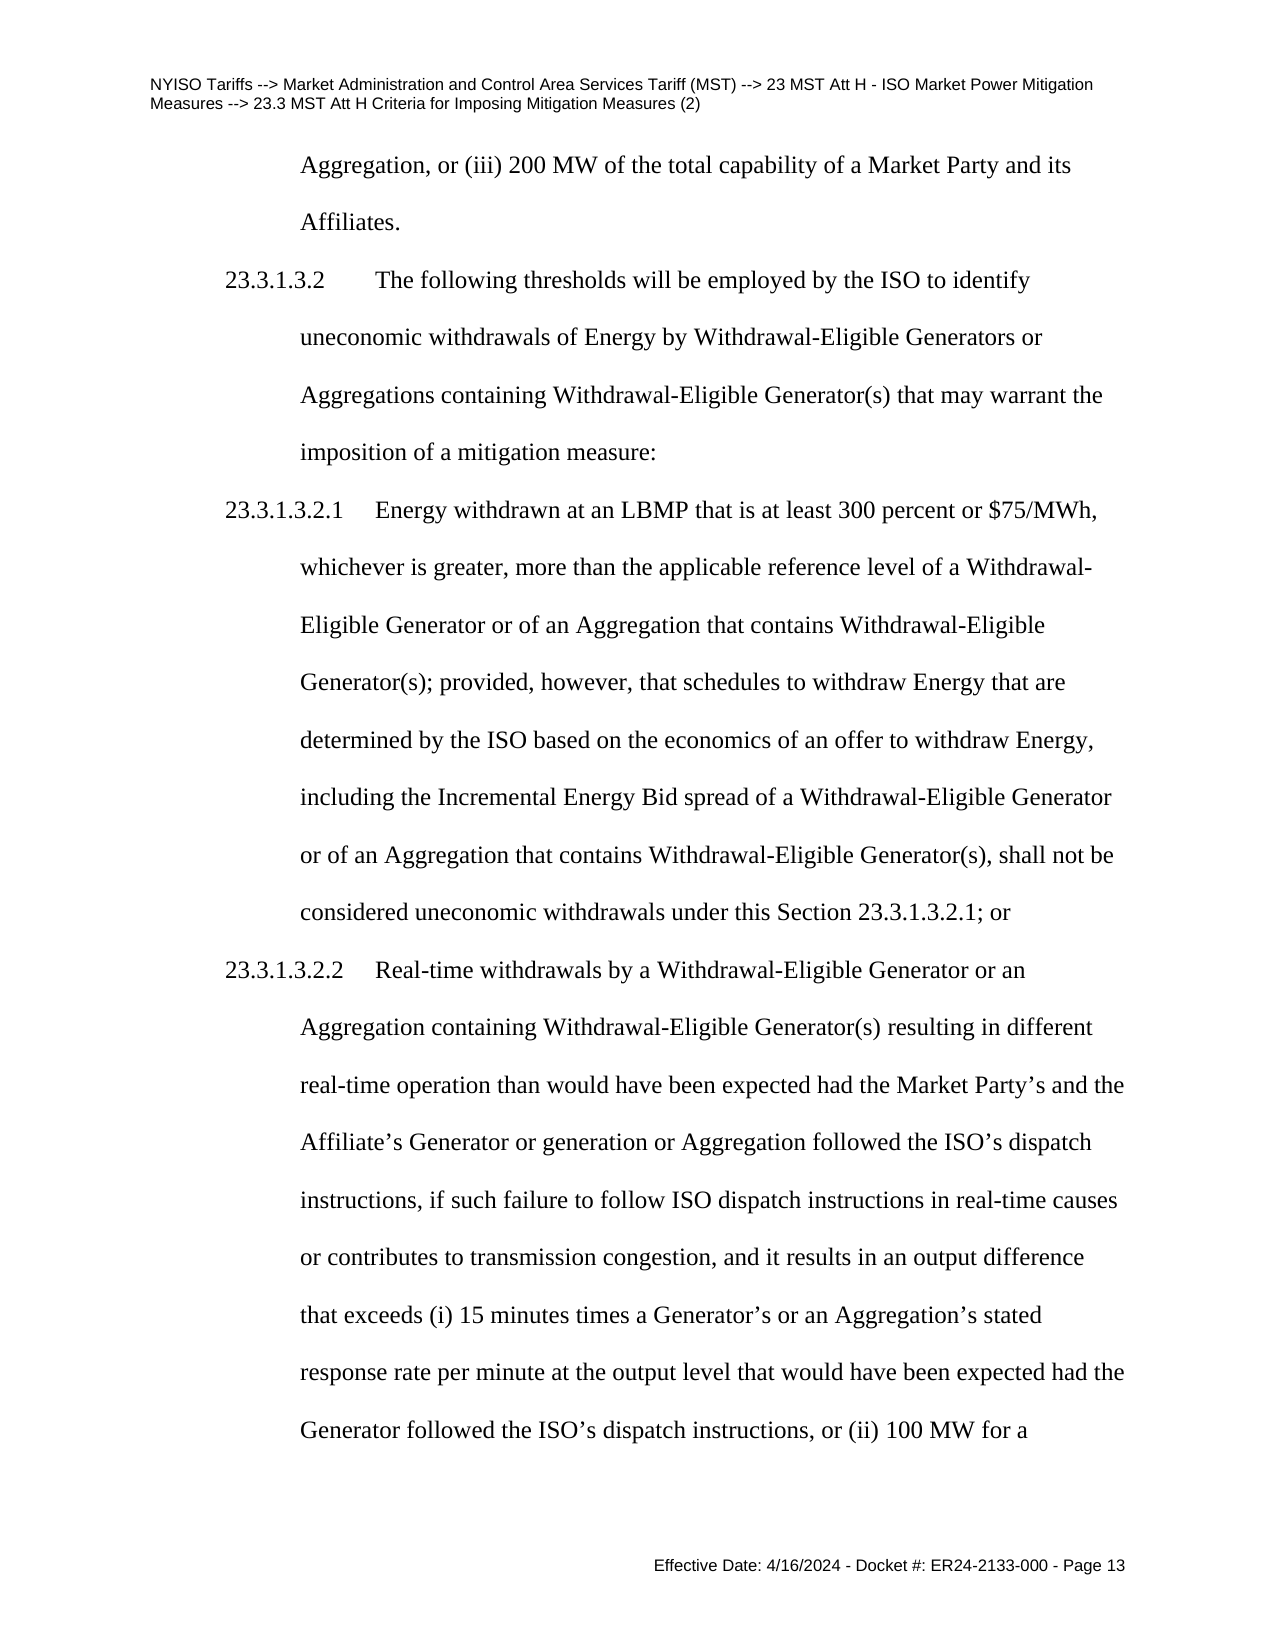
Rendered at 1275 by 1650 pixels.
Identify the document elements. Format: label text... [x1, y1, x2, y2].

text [225, 955, 1125, 1444]
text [225, 150, 1125, 236]
text 23.3.1.3.2.1 Energy withdrawn at an LBMP that is at least 300 percent or $75/MWh, whichever is greater, more than the applicable reference level of a Withdrawal-Eligible Generator or of an Aggregation that contains Withdrawal-Eligible Generator(s); provided, however, that schedules to withdraw Energy that are determined by the ISO based on the economics of an offer to withdraw Energy, including the Incremental Energy Bid spread of a Withdrawal-Eligible Generator or of an Aggregation that contains Withdrawal-Eligible Generator(s), shall not be considered uneconomic withdrawals under this Section 23.3.1.3.2.1; or [225, 495, 1125, 926]
text 23.3.1.3.2 The following thresholds will be employed by the ISO to identify uneconomic withdrawals of Energy by Withdrawal-Eligible Generators or Aggregations containing Withdrawal-Eligible Generator(s) that may warrant the imposition of a mitigation measure: [225, 265, 1125, 466]
